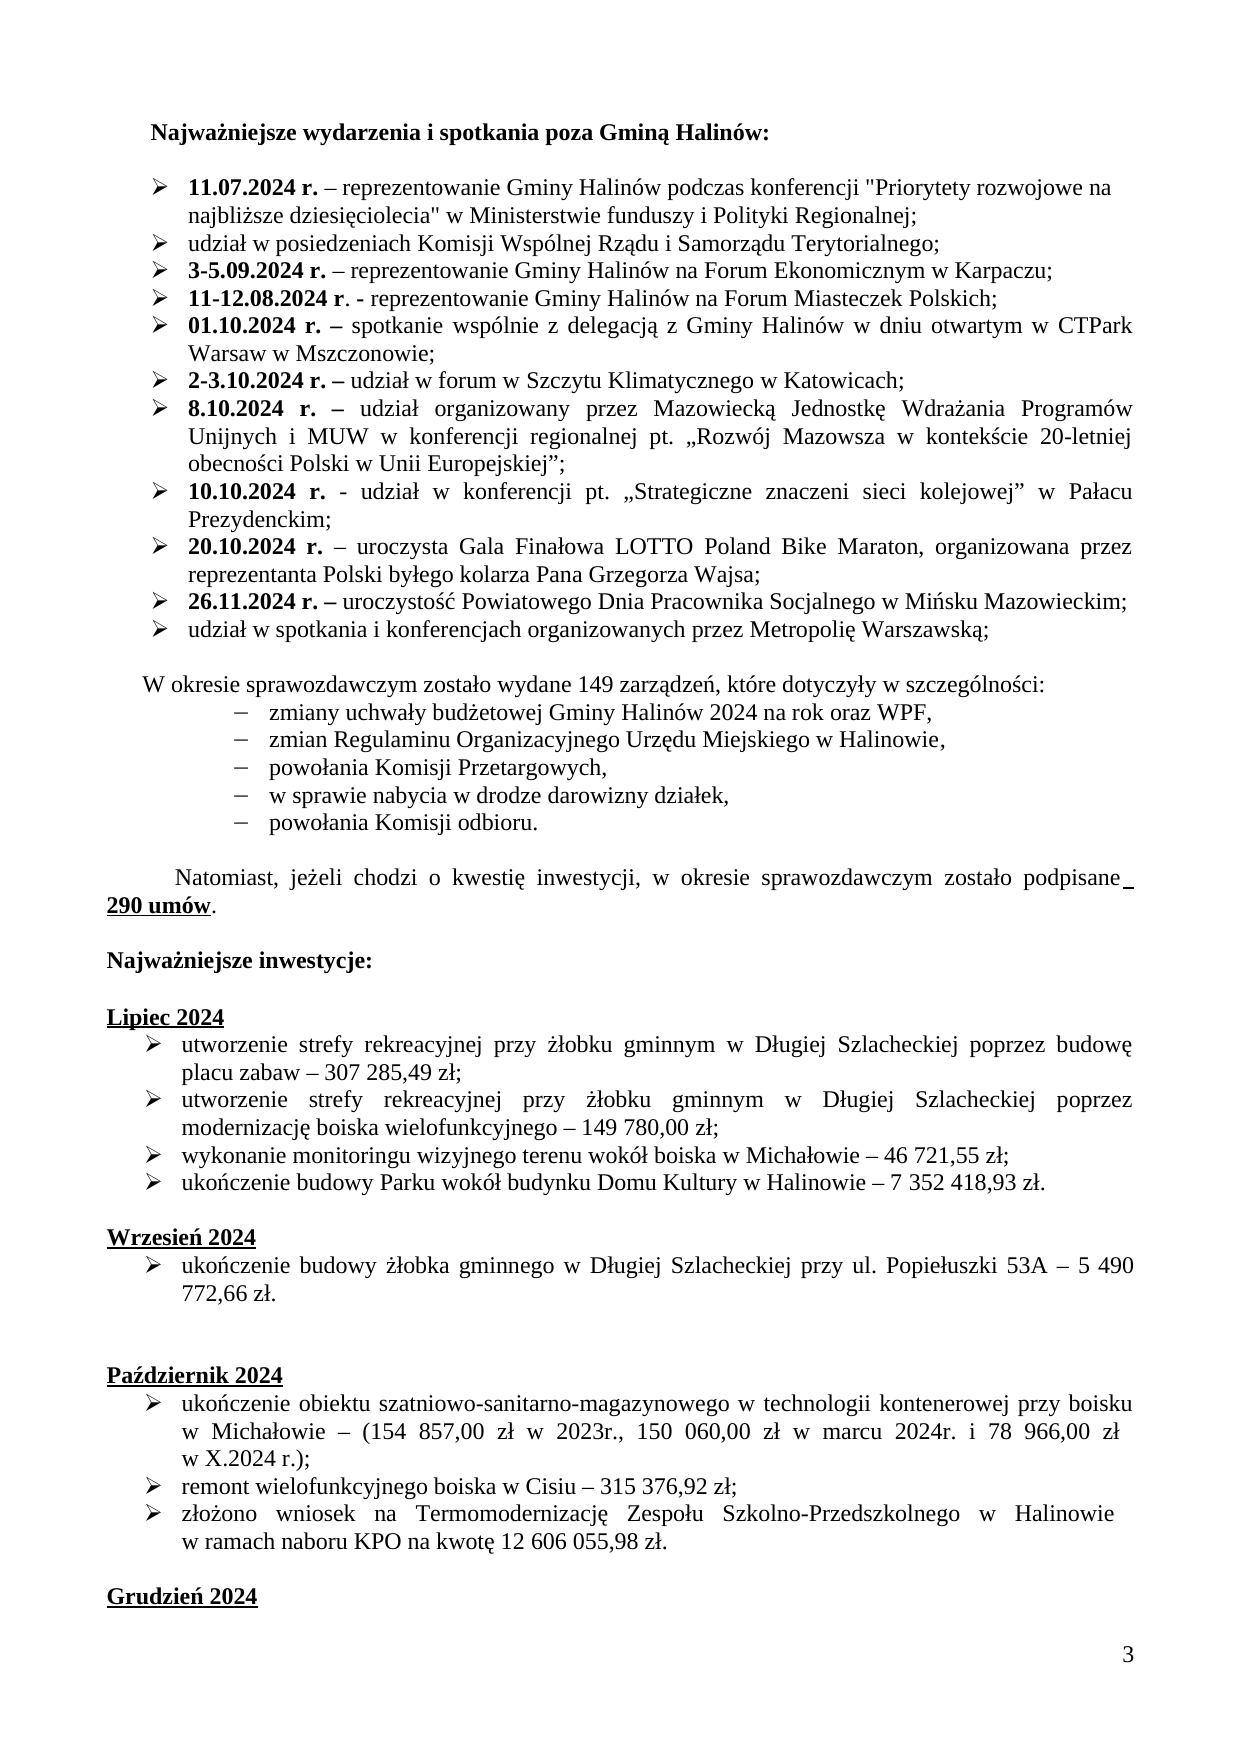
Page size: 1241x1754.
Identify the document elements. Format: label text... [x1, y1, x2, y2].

list 2-3.10.2024 r. – udział w forum w Szczytu Klimatycznego w Katowicach; [150, 367, 1134, 394]
list 01.10.2024 r. – spotkanie wspólnie z delegacją z Gminy Halinów w dniu otwartym w CTPark Warsaw w Mszczonowie; [150, 311, 1134, 367]
text Najważniejsze wydarzenia i spotkania poza Gminą Halinów: [150, 118, 1134, 146]
list 20.10.2024 r. – uroczysta Gala Finałowa LOTTO Poland Bike Maraton, organizowana przez reprezentanta Polski byłego kolarza Pana Grzegorza Wajsa; [150, 532, 1134, 587]
list zmiany uchwały budżetowej Gminy Halinów 2024 na rok oraz WPF, [231, 698, 1134, 725]
text Październik 2024 [106, 1361, 1134, 1389]
list 3-5.09.2024 r. – reprezentowanie Gminy Halinów na Forum Ekonomicznym w Karpaczu; [150, 256, 1134, 284]
text Natomiast, jeżeli chodzi o kwestię inwestycji, w okresie sprawozdawczym zostało podpisane 290 umów. [106, 863, 1134, 919]
list utworzenie strefy rekreacyjnej przy żłobku gminnym w Długiej Szlacheckiej poprzez budowę placu zabaw – 307 285,49 zł; [144, 1030, 1134, 1085]
list 11-12.08.2024 r. - reprezentowanie Gminy Halinów na Forum Miasteczek Polskich; [150, 284, 1134, 311]
list powołania Komisji Przetargowych, [231, 753, 1134, 781]
list 8.10.2024 r. – udział organizowany przez Mazowiecką Jednostkę Wdrażania Programów Unijnych i MUW w konferencji regionalnej pt. „Rozwój Mazowsza w kontekście 20-letniej obecności Polski w Unii Europejskiej”; [150, 394, 1134, 477]
list powołania Komisji odbioru. [231, 808, 1134, 836]
list 11.07.2024 r. – reprezentowanie Gminy Halinów podczas konferencji "Priorytety rozwojowe na najbliższe dziesięciolecia" w Ministerstwie funduszy i Polityki Regionalnej; [150, 173, 1134, 228]
list wykonanie monitoringu wizyjnego terenu wokół boiska w Michałowie – 46 721,55 zł; [144, 1141, 1134, 1168]
list 10.10.2024 r. - udział w konferencji pt. „Strategiczne znaczeni sieci kolejowej” w Pałacu Prezydenckim; [150, 477, 1134, 532]
text Lipiec 2024 [106, 1003, 1134, 1030]
text W okresie sprawozdawczym zostało wydane 149 zarządzeń, które dotyczyły w szczególności: [106, 670, 1134, 698]
list ukończenie budowy Parku wokół budynku Domu Kultury w Halinowie – 7 352 418,93 zł. [144, 1168, 1134, 1196]
list udział w posiedzeniach Komisji Wspólnej Rządu i Samorządu Terytorialnego; [150, 228, 1134, 256]
text Najważniejsze inwestycje: [106, 946, 1134, 974]
list zmian Regulaminu Organizacyjnego Urzędu Miejskiego w Halinowie, [231, 725, 1134, 753]
list ukończenie budowy żłobka gminnego w Długiej Szlacheckiej przy ul. Popiełuszki 53A – 5 490 772,66 zł. [144, 1251, 1134, 1306]
list udział w spotkania i konferencjach organizowanych przez Metropolię Warszawską; [150, 615, 1134, 643]
list remont wielofunkcyjnego boiska w Cisiu – 315 376,92 zł; [144, 1472, 1134, 1499]
list złożono wniosek na Termomodernizację Zespołu Szkolno-Przedszkolnego w Halinowie w ramach naboru KPO na kwotę 12 606 055,98 zł. [144, 1499, 1134, 1555]
list ukończenie obiektu szatniowo-sanitarno-magazynowego w technologii kontenerowej przy boisku w Michałowie – (154 857,00 zł w 2023r., 150 060,00 zł w marcu 2024r. i 78 966,00 zł w X.2024 r.); [144, 1389, 1134, 1472]
list 26.11.2024 r. – uroczystość Powiatowego Dnia Pracownika Socjalnego w Mińsku Mazowieckim; [150, 587, 1134, 615]
list utworzenie strefy rekreacyjnej przy żłobku gminnym w Długiej Szlacheckiej poprzez modernizację boiska wielofunkcyjnego – 149 780,00 zł; [144, 1085, 1134, 1141]
text Grudzień 2024 [106, 1582, 1134, 1610]
list w sprawie nabycia w drodze darowizny działek, [231, 781, 1134, 808]
text Wrzesień 2024 [106, 1223, 1134, 1251]
